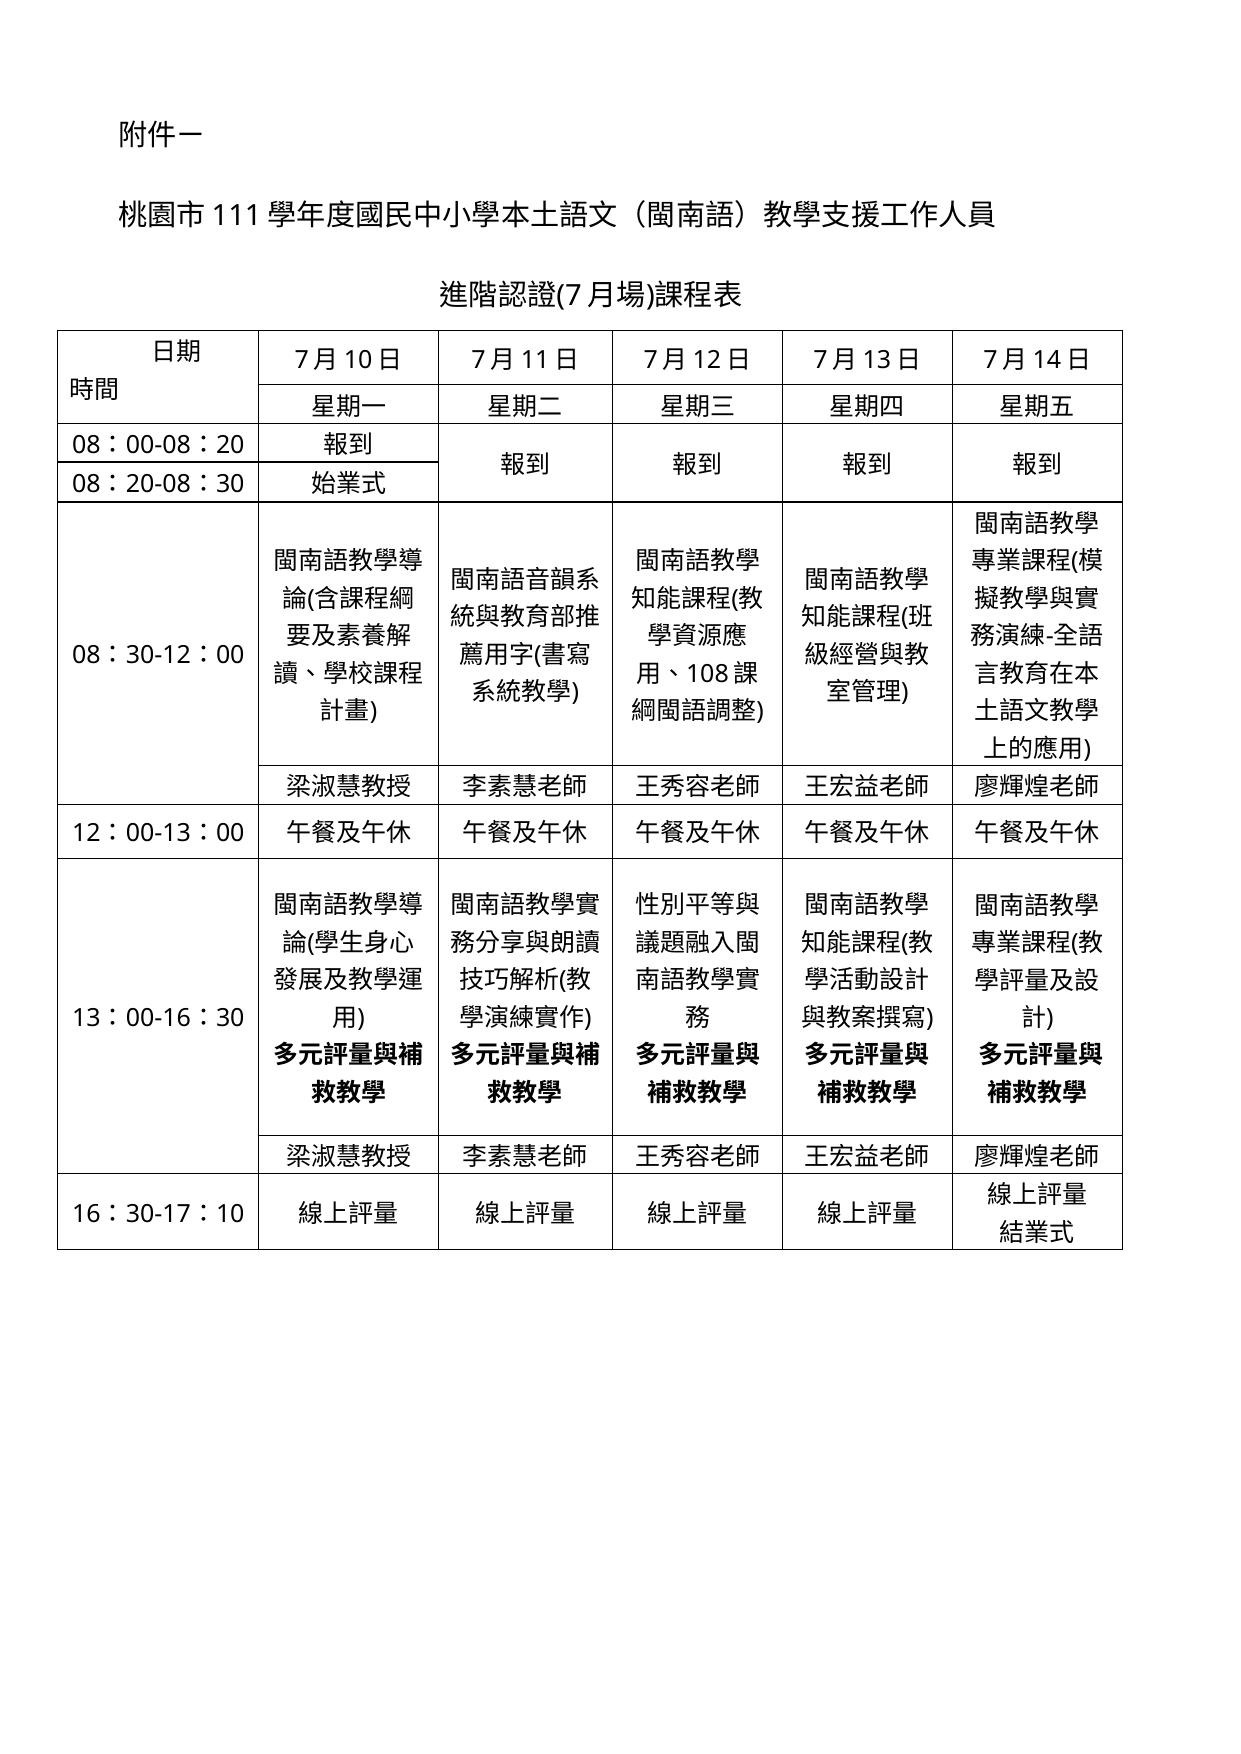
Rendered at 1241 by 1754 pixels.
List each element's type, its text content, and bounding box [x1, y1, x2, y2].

table_cell 閩南語教學知能課程(班級經營與教室管理) [783, 503, 952, 765]
table_cell 報到 [259, 424, 438, 461]
table_cell 廖輝煌老師 [953, 766, 1122, 803]
table_cell 閩南語音韻系統與教育部推薦用字(書寫系統教學) [439, 503, 612, 765]
text 附件ㄧ [118, 95, 1137, 170]
table_header 7月13日 [783, 331, 952, 384]
table_cell 線上評量 [613, 1174, 782, 1249]
table_cell 午餐及午休 [783, 805, 952, 858]
table_cell 性別平等與議題融入閩南語教學實務 多元評量與補救教學 [613, 859, 782, 1135]
table_cell 閩南語教學知能課程(教學資源應用、108課綱閩語調整) [613, 503, 782, 765]
table_cell 王秀容老師 [613, 766, 782, 803]
table_header 7月10日 [259, 331, 438, 384]
table_cell 16：30-17：10 [58, 1174, 258, 1249]
table_cell 李素慧老師 [439, 766, 612, 803]
table_header 日期 時間 [58, 331, 258, 423]
table_cell 報到 [783, 424, 952, 501]
table_cell 閩南語教學實務分享與朗讀技巧解析(教學演練實作) 多元評量與補救教學 [439, 859, 612, 1135]
table_cell 星期五 [953, 385, 1122, 423]
table_cell 始業式 [259, 463, 438, 501]
text 進階認證(7月場)課程表 [44, 255, 1137, 330]
table_cell 報到 [439, 424, 612, 501]
table_cell 線上評量 [259, 1174, 438, 1249]
table_cell 報到 [613, 424, 782, 501]
table_cell 08：30-12：00 [58, 503, 258, 803]
table_cell 午餐及午休 [259, 805, 438, 858]
table_cell 梁淑慧教授 [259, 1136, 438, 1173]
table_cell 王秀容老師 [613, 1136, 782, 1173]
table_cell 線上評量 [783, 1174, 952, 1249]
table_header 7月11日 [439, 331, 612, 384]
table_cell 閩南語教學導論(學生身心發展及教學運用) 多元評量與補救教學 [259, 859, 438, 1135]
table_cell 閩南語教學專業課程(模擬教學與實務演練-全語言教育在本土語文教學上的應用) [953, 503, 1122, 765]
table_header 7月14日 [953, 331, 1122, 384]
table_cell 午餐及午休 [439, 805, 612, 858]
table_cell 午餐及午休 [613, 805, 782, 858]
table_cell 廖輝煌老師 [953, 1136, 1122, 1173]
table_cell 08：00-08：20 [58, 424, 258, 461]
table_cell 星期一 [259, 385, 438, 423]
table_cell 梁淑慧教授 [259, 766, 438, 803]
table_cell 13：00-16：30 [58, 859, 258, 1173]
table_header 7月12日 [613, 331, 782, 384]
table_cell 星期二 [439, 385, 612, 423]
table_cell 李素慧老師 [439, 1136, 612, 1173]
table_cell 線上評量 結業式 [953, 1174, 1122, 1249]
table_cell 星期四 [783, 385, 952, 423]
table_cell 報到 [953, 424, 1122, 501]
table_cell 閩南語教學專業課程(教學評量及設計) 多元評量與補救教學 [953, 859, 1122, 1135]
table_cell 星期三 [613, 385, 782, 423]
table_cell 08：20-08：30 [58, 463, 258, 501]
table_cell 王宏益老師 [783, 1136, 952, 1173]
text 桃園市111學年度國民中小學本土語文（閩南語）教學支援工作人員 [118, 175, 1137, 250]
table_cell 12：00-13：00 [58, 805, 258, 858]
table_cell 閩南語教學導論(含課程綱要及素養解讀、學校課程計畫) [259, 503, 438, 765]
table_cell 線上評量 [439, 1174, 612, 1249]
table_cell 午餐及午休 [953, 805, 1122, 858]
table_cell 閩南語教學知能課程(教學活動設計與教案撰寫) 多元評量與補救教學 [783, 859, 952, 1135]
table_cell 王宏益老師 [783, 766, 952, 803]
